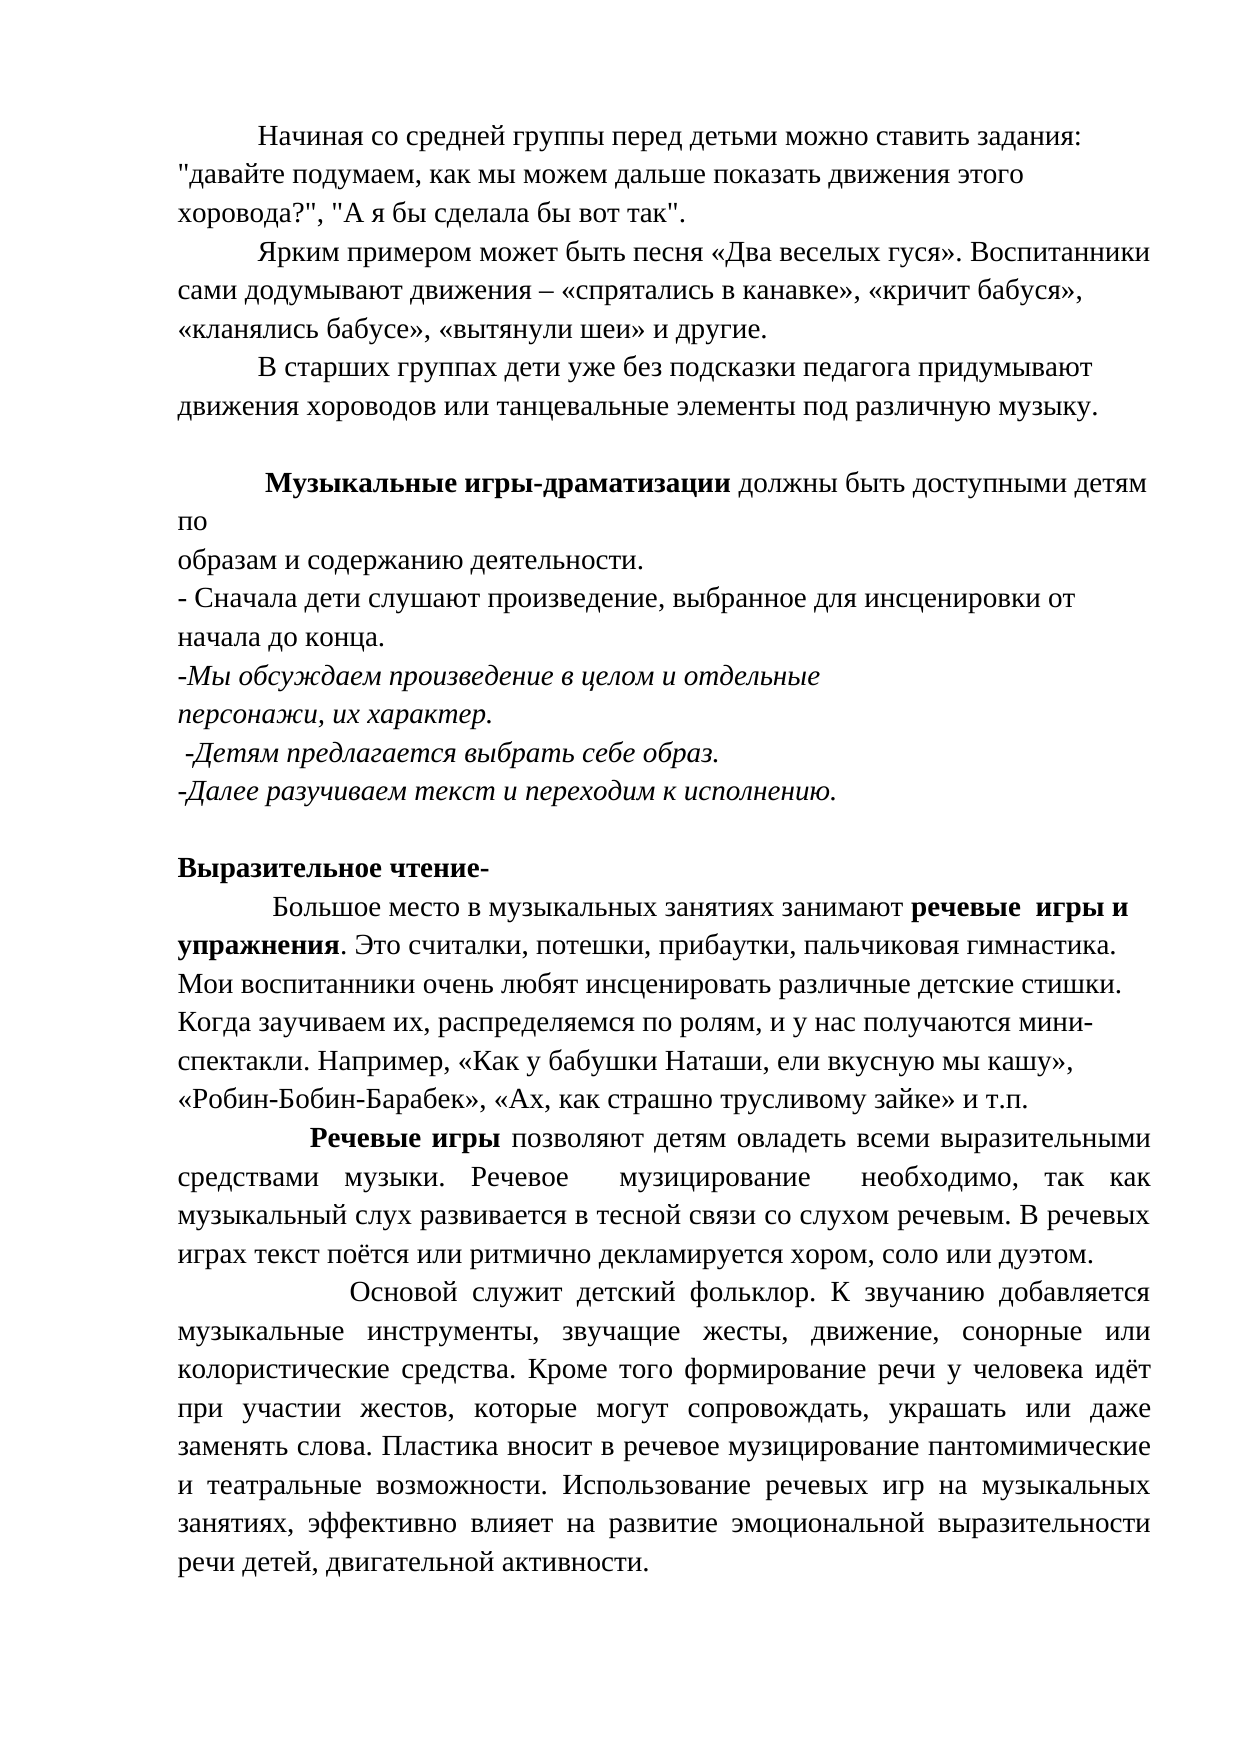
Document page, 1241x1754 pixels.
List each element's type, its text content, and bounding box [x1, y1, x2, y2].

text Выразительное чтение- Большое место в музыкальных занятиях занимают речевые игры и упражнения. Это считалки, потешки, прибаутки, пальчиковая гимнастика. Мои воспитанники очень любят инсценировать различные детские стишки. [177, 850, 1152, 999]
text Речевые игры позволяют детям овладеть всеми выразительными средствами музыки. Речевое музицирование необходимо, так как музыкальный слух развивается в тесной связи со слухом речевым. В речевых играх текст поётся или ритмично декламируется хором, соло или дуэтом. [177, 1120, 1152, 1269]
text Музыкальные игры-драматизации должны быть доступными детям по образам и содержанию деятельности. - Сначала дети слушают произведение, выбранное для инсценировки от начала до конца. [177, 426, 1152, 653]
text Когда заучиваем их, распределяемся по ролям, и у нас получаются мини-спектакли. Например, «Как у бабушки Наташи, ели вкусную мы кашу», «Робин-Бобин-Барабек», «Ах, как страшно трусливому зайке» и т.п. [177, 1004, 1152, 1115]
text Начиная со средней группы перед детьми можно ставить задания: "давайте подумаем, как мы можем дальше показать движения этого хоровода?", "А я бы сделала бы вот так". Ярким примером может быть песня «Два веселых гуся». Воспитанники сами додумывают движения – «спрятались в канавке», «кричит бабуся», «кланялись бабусе», «вытянули шеи» и другие. В старших группах дети уже без подсказки педагога придумывают движения хороводов или танцевальные элементы под различную музыку. [177, 118, 1152, 421]
text Основой служит детский фольклор. К звучанию добавляется музыкальные инструменты, звучащие жесты, движение, сонорные или колористические средства. Кроме того формирование речи у человека идёт при участии жестов, которые могут сопровождать, украшать или даже заменять слова. Пластика вносит в речевое музицирование пантомимические и театральные возможности. Использование речевых игр на музыкальных занятиях, эффективно влияет на развитие эмоциональной выразительности речи детей, двигательной активности. [177, 1274, 1152, 1578]
text -Детям предлагается выбрать себе образ. -Далее разучиваем текст и переходим к исполнению. [177, 735, 1152, 807]
text -Мы обсуждаем произведение в целом и отдельные персонажи, их характер. [177, 658, 1152, 730]
